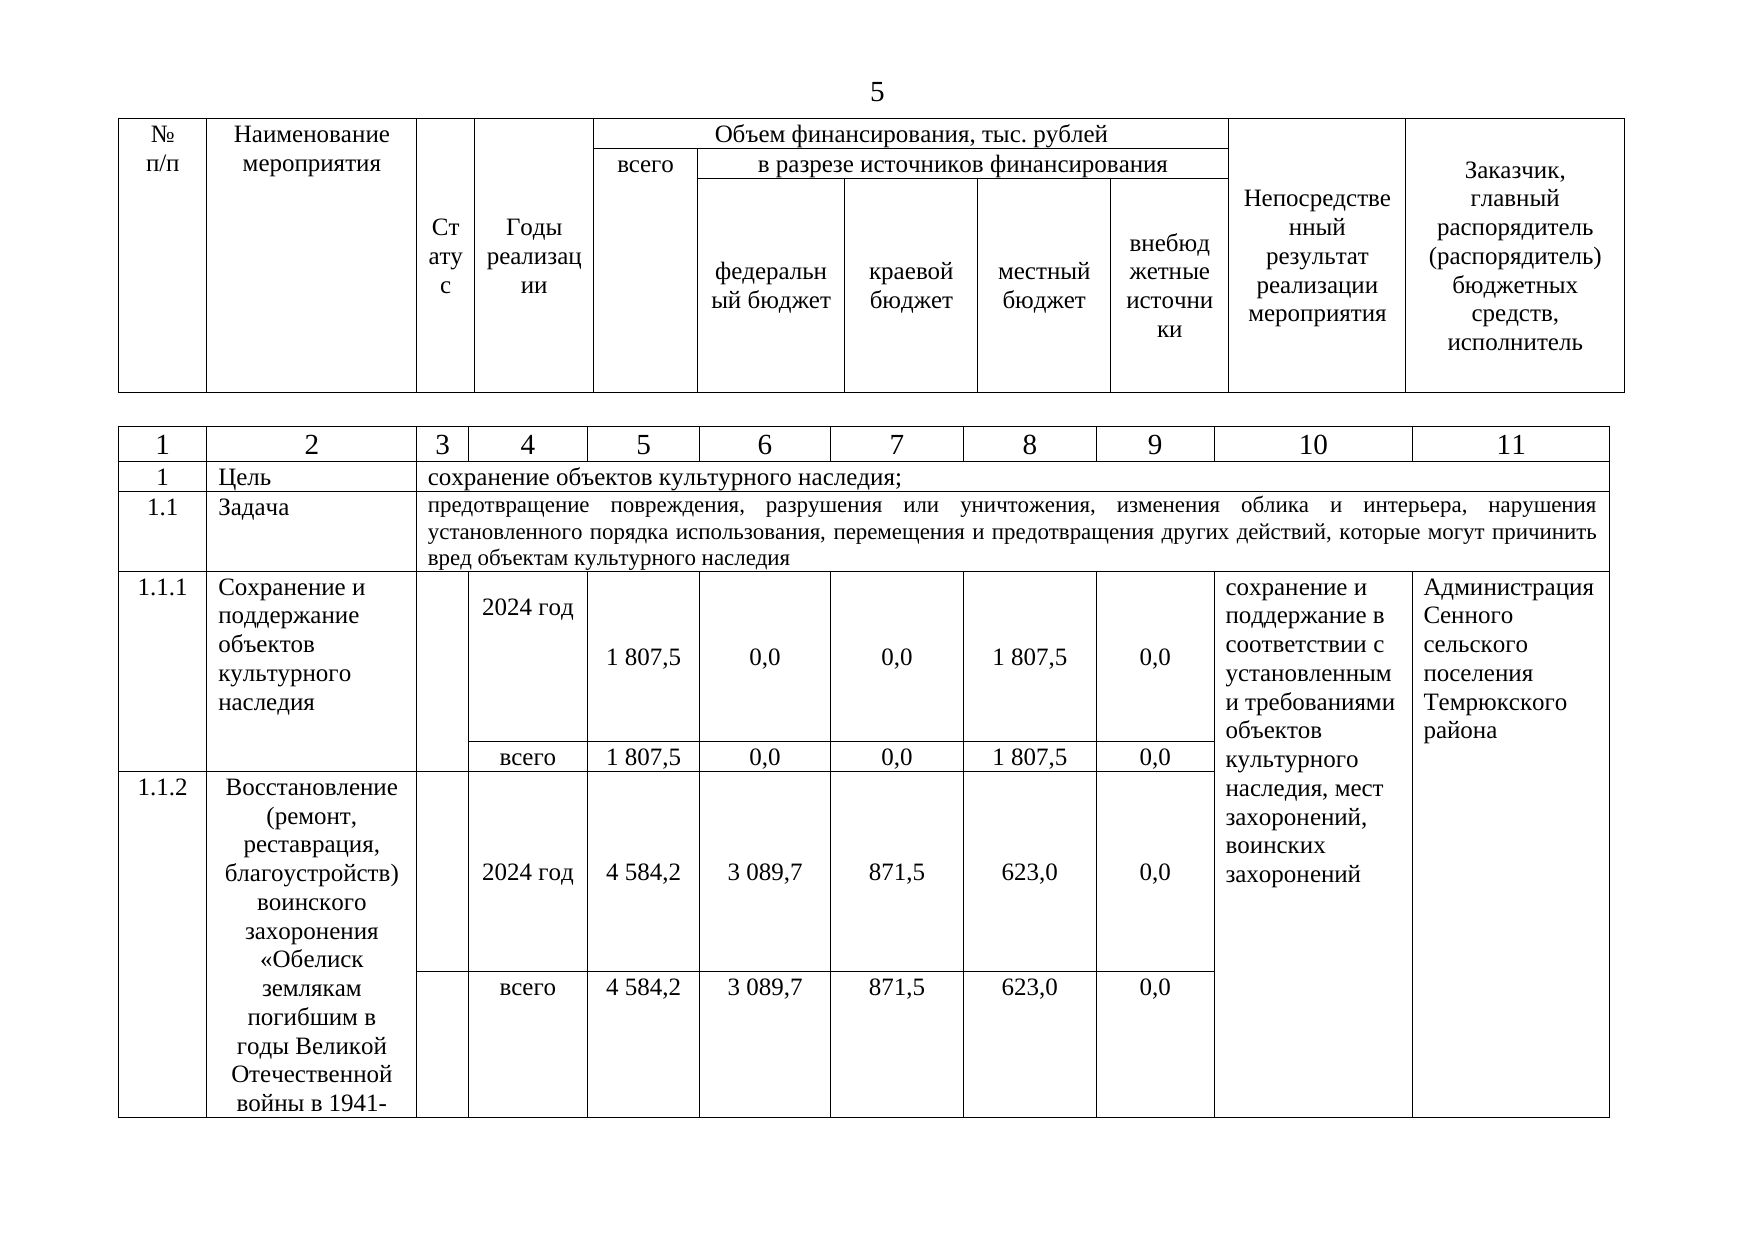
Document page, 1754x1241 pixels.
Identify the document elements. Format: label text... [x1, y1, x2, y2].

table_cell 1 807,5 [964, 572, 1096, 741]
table_cell [417, 772, 468, 971]
table_cell 2024 год [469, 772, 587, 971]
table_header Объем финансирования, тыс. рублей [594, 119, 1228, 148]
table_cell внебюджетные источники [1111, 179, 1228, 392]
table_cell 0,0 [1097, 972, 1214, 1117]
table_header 7 [831, 427, 963, 461]
table_cell Администрация Сенного сельского поселения Темрюкского района [1413, 572, 1609, 1117]
table_cell предотвращение повреждения, разрушения или уничтожения, изменения облика и интерьера, нарушения установленного порядка использования, перемещения и предотвращения других действий, которые могут причинить вред объектам культурного наследия [417, 492, 1609, 571]
table_header Заказчик, главный распорядитель (распорядитель) бюджетных средств, исполнитель [1406, 119, 1624, 392]
table_header Статус [417, 119, 474, 392]
table_cell 3 089,7 [700, 972, 830, 1117]
table_cell Задача [207, 492, 416, 571]
table_cell 3 089,7 [700, 772, 830, 971]
table_cell 1 807,5 [964, 742, 1096, 771]
table_cell всего [594, 149, 697, 392]
table_cell 1.1 [119, 492, 206, 571]
table_header 2 [207, 427, 416, 461]
table_cell всего [469, 742, 587, 771]
table_cell в разрезе источников финансирования [698, 149, 1228, 178]
table_cell 1.1.1 [119, 572, 206, 771]
table_cell 0,0 [700, 742, 830, 771]
table_cell сохранение и поддержание в соответствии с установленными требованиями объектов культурного наследия, мест захоронений, воинских захоронений [1215, 572, 1412, 1117]
table_cell Сохранение и поддержание объектов культурного наследия [207, 572, 416, 771]
table_cell Цель [207, 462, 416, 491]
table_header 5 [588, 427, 699, 461]
table_cell 0,0 [1097, 742, 1214, 771]
table_cell [417, 572, 468, 771]
table_cell 623,0 [964, 972, 1096, 1117]
table_cell 4 584,2 [588, 972, 699, 1117]
table_cell 4 584,2 [588, 772, 699, 971]
table_cell 871,5 [831, 772, 963, 971]
table_cell [417, 972, 468, 1117]
table_cell 623,0 [964, 772, 1096, 971]
table_cell 1 [119, 462, 206, 491]
table_cell 0,0 [700, 572, 830, 741]
table_cell 1 807,5 [588, 742, 699, 771]
table_cell сохранение объектов культурного наследия; [417, 462, 1609, 491]
table_header 8 [964, 427, 1096, 461]
table_cell федеральный бюджет [698, 179, 844, 392]
table_cell краевой бюджет [845, 179, 977, 392]
table_cell 2024 год [469, 572, 587, 741]
table_cell 1 807,5 [588, 572, 699, 741]
table_header № п/п [119, 119, 206, 392]
table_header 6 [700, 427, 830, 461]
table_header 3 [417, 427, 468, 461]
table_header 1 [119, 427, 206, 461]
table_cell всего [469, 972, 587, 1117]
table_cell местный бюджет [978, 179, 1110, 392]
table_cell Восстановление (ремонт, реставрация, благоустройств) воинского захоронения «Обелиск землякам погибшим в годы Великой Отечественной войны в 1941-1945 г.г.» в поселке Приморский [207, 772, 416, 1117]
table_header 4 [469, 427, 587, 461]
table_header Непосредственный результат реализации мероприятия [1229, 119, 1405, 392]
table_cell 0,0 [831, 742, 963, 771]
table_header Годы реализации [475, 119, 593, 392]
table_cell 1.1.2 [119, 772, 206, 1117]
table_header 10 [1215, 427, 1412, 461]
table_header 11 [1413, 427, 1609, 461]
table_cell 0,0 [831, 572, 963, 741]
table_cell 0,0 [1097, 572, 1214, 741]
table_header 9 [1097, 427, 1214, 461]
table_header Наименование мероприятия [207, 119, 416, 392]
table_cell 871,5 [831, 972, 963, 1117]
table_cell 0,0 [1097, 772, 1214, 971]
